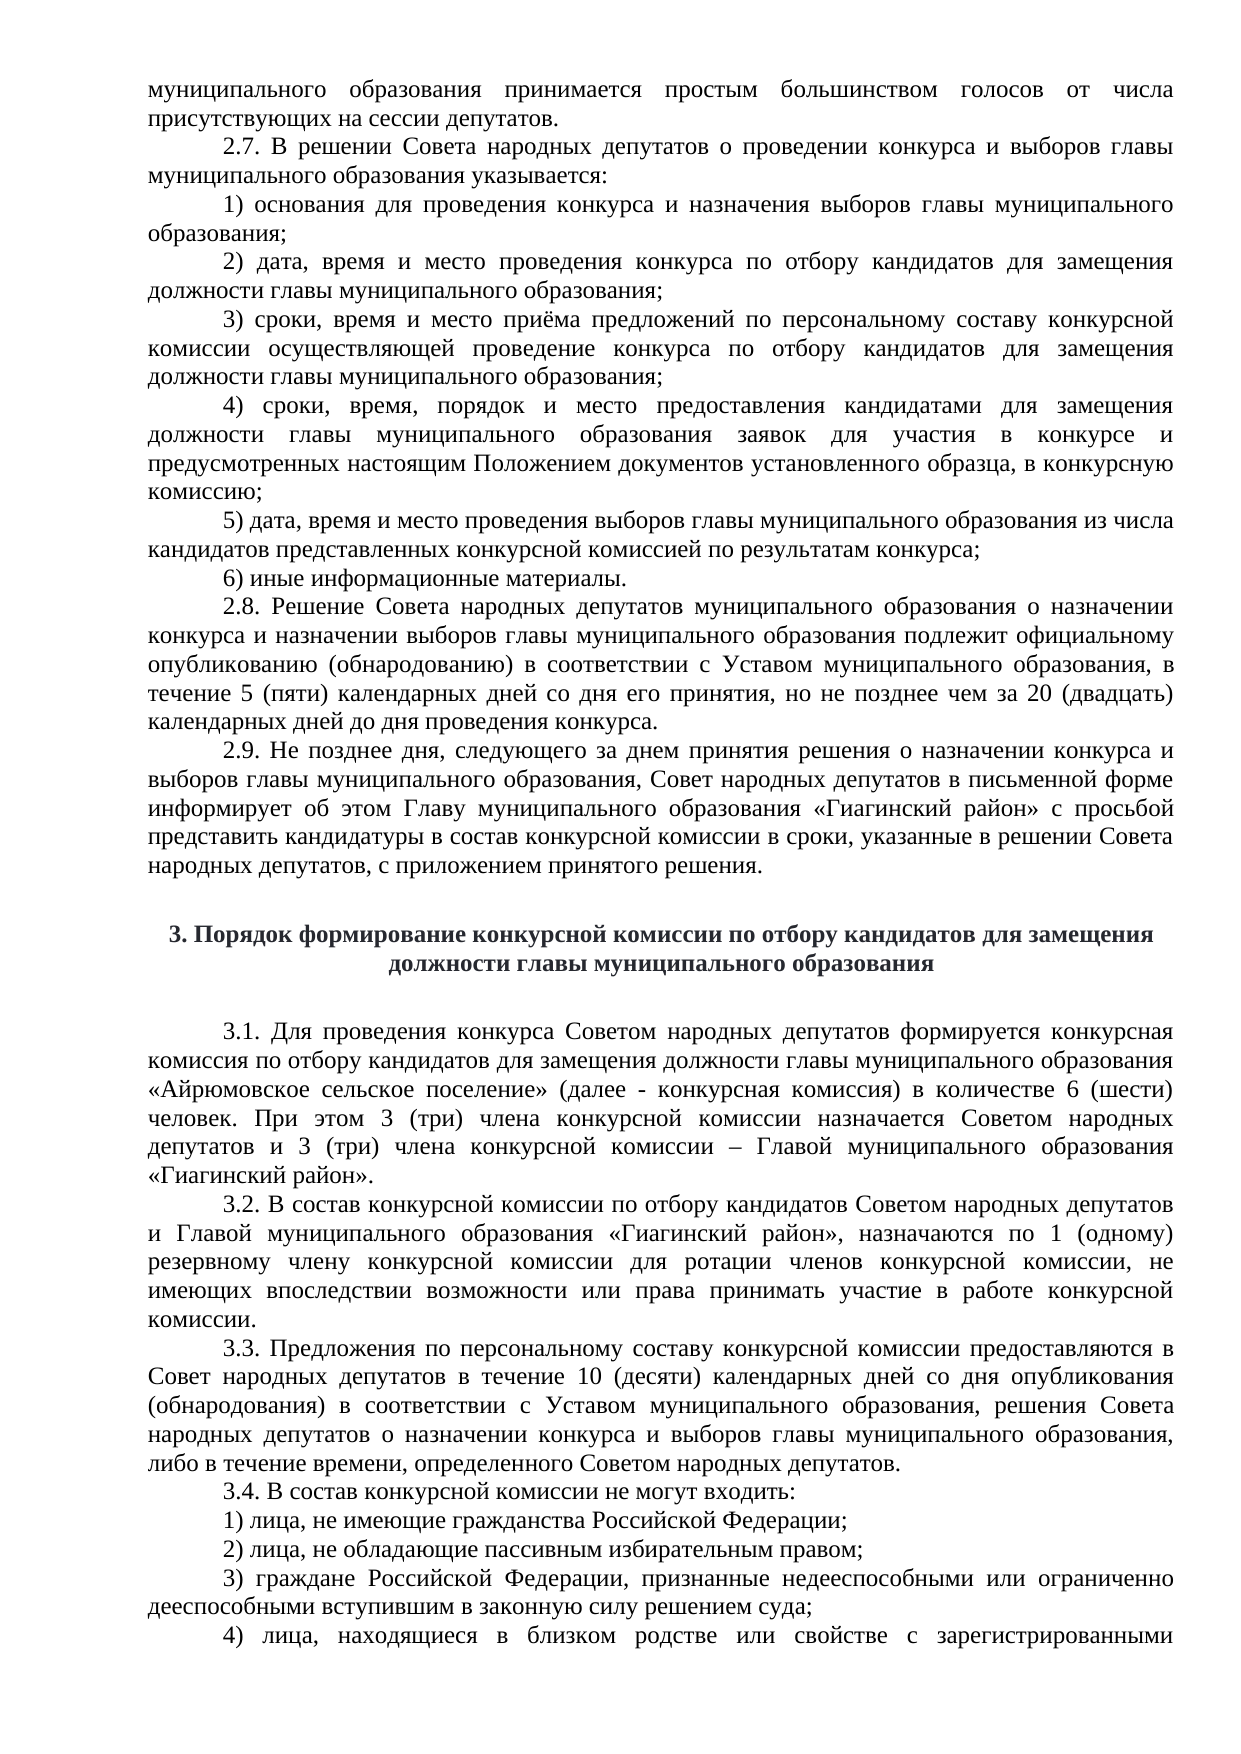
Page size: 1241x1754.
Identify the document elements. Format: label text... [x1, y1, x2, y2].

text 5) дата, время и место проведения выборов главы муниципального образования из числа кандидатов представленных конкурсной комиссией по результатам конкурса; [148, 505, 1175, 563]
text 2.9. Не позднее дня, следующего за днем принятия решения о назначении конкурса и выборов главы муниципального образования, Совет народных депутатов в письменной форме информирует об этом Главу муниципального образования «Гиагинский район» с просьбой представить кандидатуры в состав конкурсной комиссии в сроки, указанные в решении Совета народных депутатов, с приложением принятого решения. [148, 735, 1175, 879]
text 3.1. Для проведения конкурса Советом народных депутатов формируется конкурсная комиссия по отбору кандидатов для замещения должности главы муниципального образования «Айрюмовское сельское поселение» (далее - конкурсная комиссия) в количестве 6 (шести) человек. При этом 3 (три) члена конкурсной комиссии назначается Советом народных депутатов и 3 (три) члена конкурсной комиссии – Главой муниципального образования «Гиагинский район». [148, 1016, 1175, 1189]
text 4) сроки, время, порядок и место предоставления кандидатами для замещения должности главы муниципального образования заявок для участия в конкурсе и предусмотренных настоящим Положением документов установленного образца, в конкурсную комиссию; [148, 390, 1175, 505]
text 3.3. Предложения по персональному составу конкурсной комиссии предоставляются в Совет народных депутатов в течение 10 (десяти) календарных дней со дня опубликования (обнародования) в соответствии с Уставом муниципального образования, решения Совета народных депутатов о назначении конкурса и выборов главы муниципального образования, либо в течение времени, определенного Советом народных депутатов. [148, 1333, 1175, 1476]
text 3. Порядок формирование конкурсной комиссии по отбору кандидатов для замещения должности главы муниципального образования [148, 919, 1175, 976]
text 2.7. В решении Совета народных депутатов о проведении конкурса и выборов главы муниципального образования указывается: [148, 131, 1175, 189]
text 3.4. В состав конкурсной комиссии не могут входить: [148, 1476, 1175, 1505]
text 1) основания для проведения конкурса и назначения выборов главы муниципального образования; [148, 189, 1175, 246]
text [148, 1620, 1175, 1649]
text 3.2. В состав конкурсной комиссии по отбору кандидатов Советом народных депутатов и Главой муниципального образования «Гиагинский район», назначаются по 1 (одному) резервному члену конкурсной комиссии для ротации членов конкурсной комиссии, не имеющих впоследствии возможности или права принимать участие в работе конкурсной комиссии. [148, 1189, 1175, 1333]
text 3) граждане Российской Федерации, признанные недееспособными или ограниченно дееспособными вступившим в законную силу решением суда; [148, 1563, 1175, 1620]
text 1) лица, не имеющие гражданства Российской Федерации; [148, 1505, 1175, 1534]
text 2) дата, время и место проведения конкурса по отбору кандидатов для замещения должности главы муниципального образования; [148, 246, 1175, 304]
text 2.8. Решение Совета народных депутатов муниципального образования о назначении конкурса и назначении выборов главы муниципального образования подлежит официальному опубликованию (обнародованию) в соответствии с Уставом муниципального образования, в течение 5 (пяти) календарных дней со дня его принятия, но не позднее чем за 20 (двадцать) календарных дней до дня проведения конкурса. [148, 591, 1175, 735]
text 6) иные информационные материалы. [148, 563, 1175, 591]
text 3) сроки, время и место приёма предложений по персональному составу конкурсной комиссии осуществляющей проведение конкурса по отбору кандидатов для замещения должности главы муниципального образования; [148, 304, 1175, 390]
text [148, 74, 1175, 131]
text 2) лица, не обладающие пассивным избирательным правом; [148, 1534, 1175, 1563]
